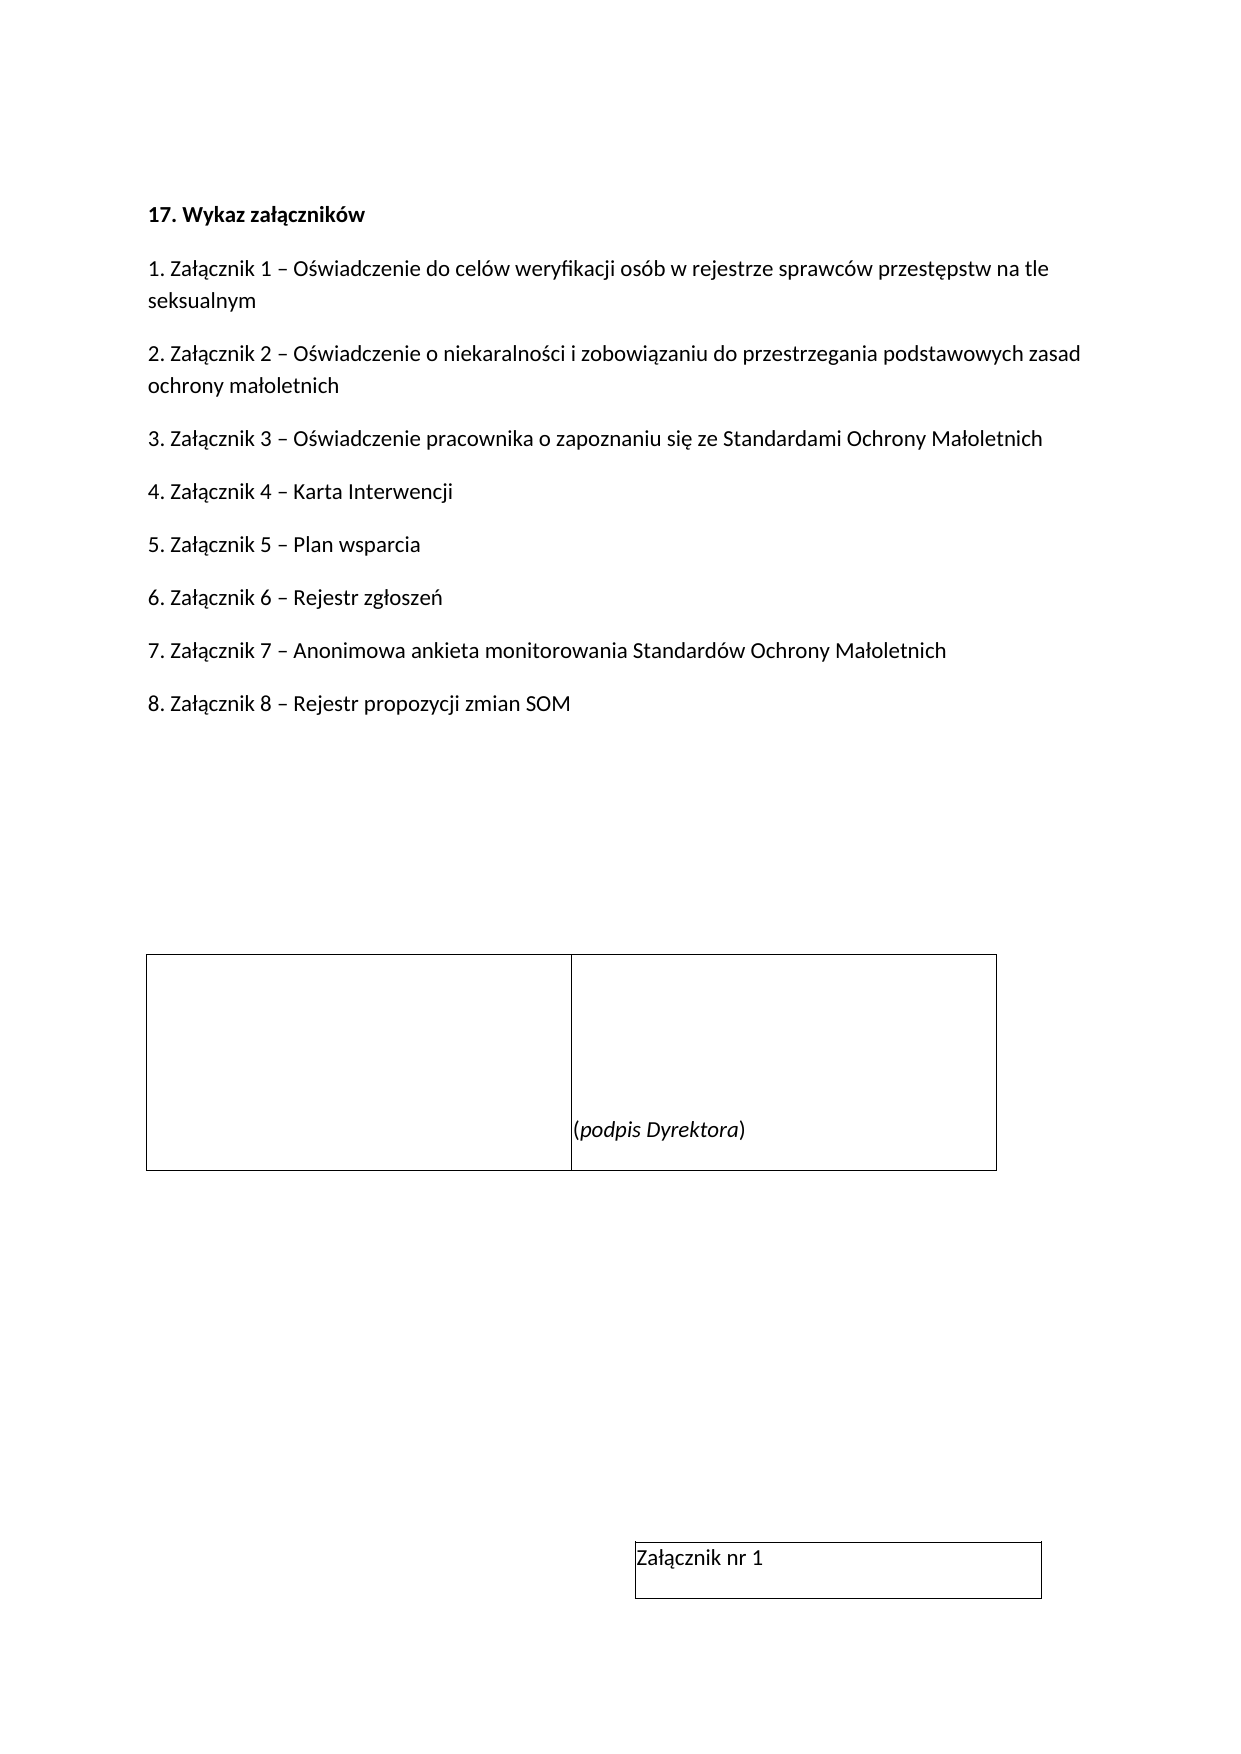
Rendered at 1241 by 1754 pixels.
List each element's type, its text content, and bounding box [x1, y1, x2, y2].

text 2. Załącznik 2 – Oświadczenie o niekaralności i zobowiązaniu do przestrzegania podstawowych zasad ochrony małoletnich [148, 339, 1093, 399]
text 17. Wykaz załączników [148, 201, 1093, 229]
text 1. Załącznik 1 – Oświadczenie do celów weryfikacji osób w rejestrze sprawców przestępstw na tle seksualnym [148, 254, 1093, 314]
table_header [636, 1543, 1041, 1598]
table_header (podpis Dyrektora) [572, 955, 996, 1170]
text 4. Załącznik 4 – Karta Interwencji [148, 477, 1093, 505]
text 3. Załącznik 3 – Oświadczenie pracownika o zapoznaniu się ze Standardami Ochrony Małoletnich [148, 424, 1093, 452]
table_header [147, 955, 571, 1170]
text 6. Załącznik 6 – Rejestr zgłoszeń [148, 583, 1093, 611]
text 7. Załącznik 7 – Anonimowa ankieta monitorowania Standardów Ochrony Małoletnich [148, 636, 1093, 664]
text 8. Załącznik 8 – Rejestr propozycji zmian SOM [148, 689, 1093, 717]
text 5. Załącznik 5 – Plan wsparcia [148, 530, 1093, 558]
